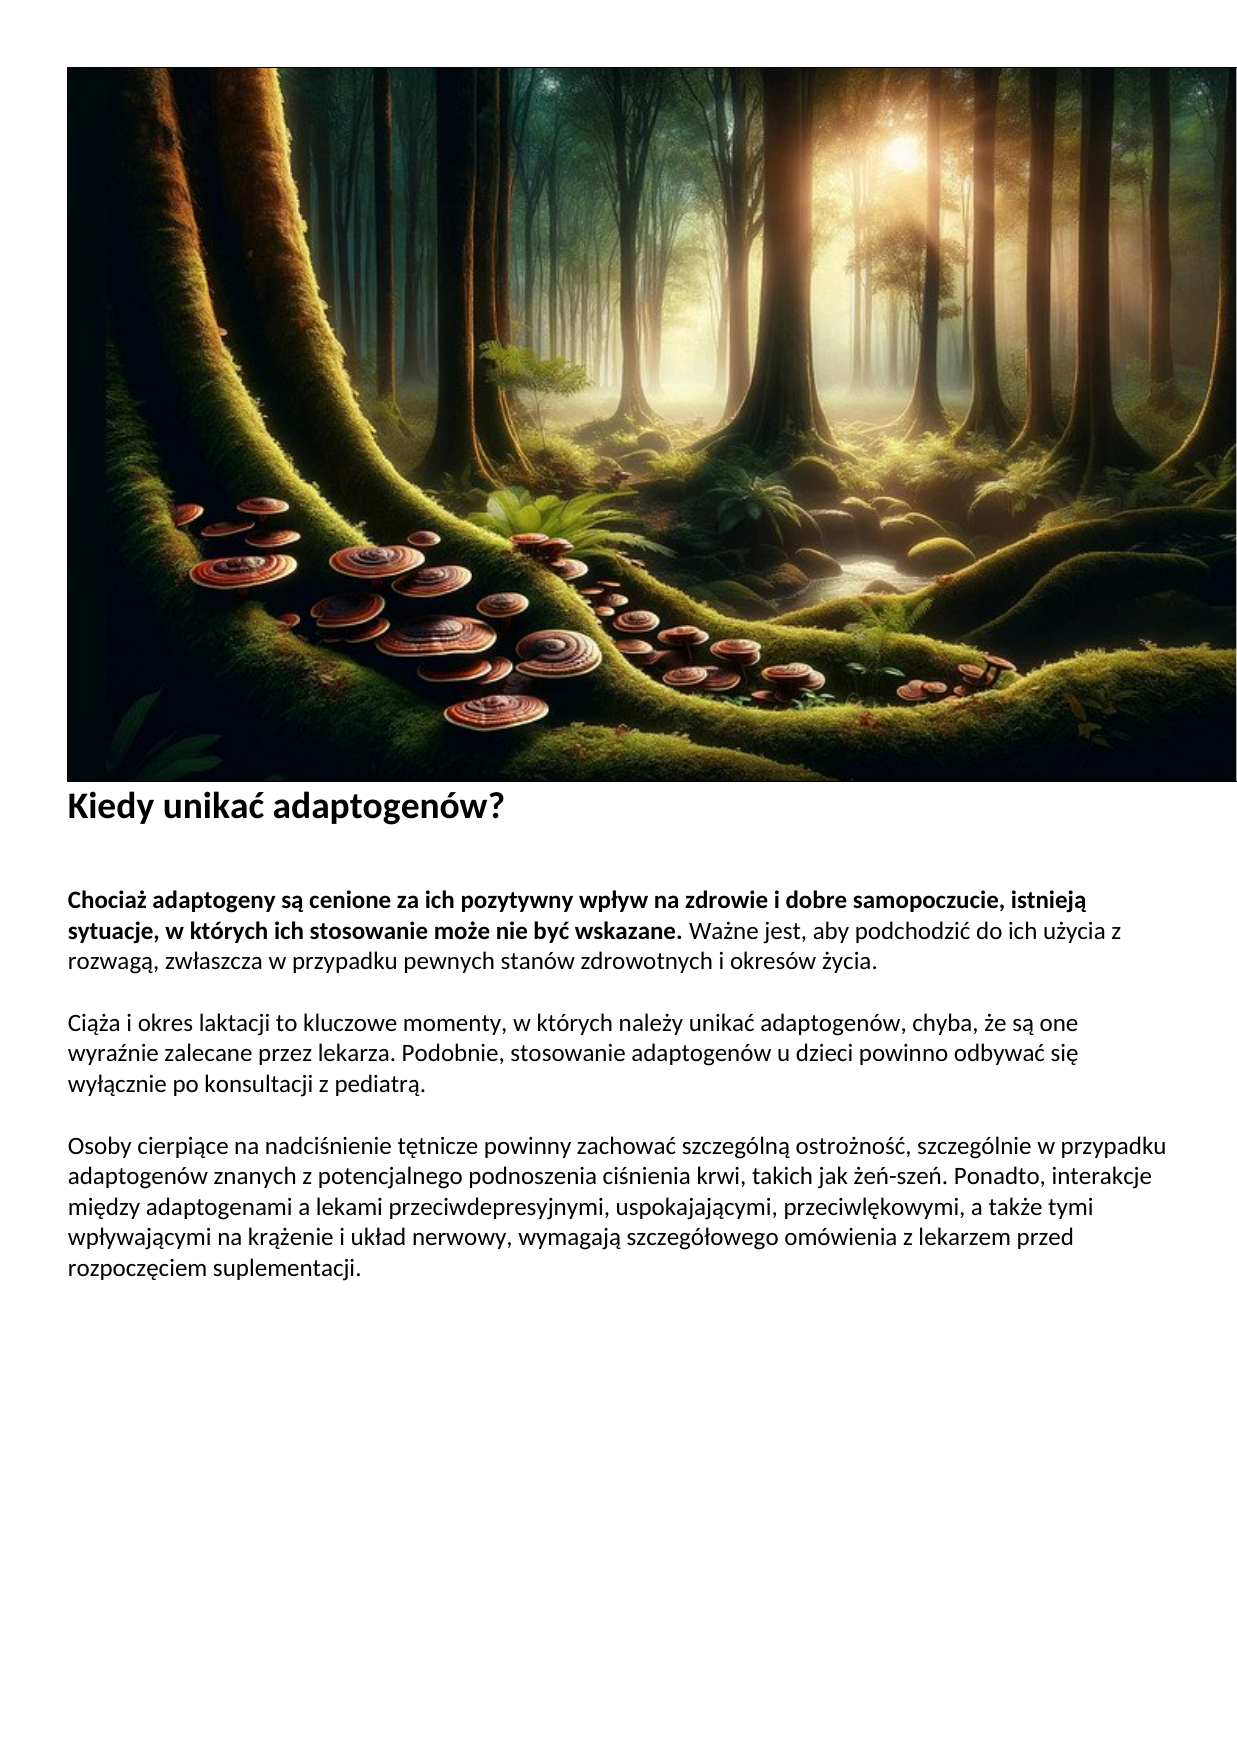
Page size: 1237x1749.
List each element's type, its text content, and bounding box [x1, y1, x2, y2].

text Kiedy unikać adaptogenów? [68, 782, 1169, 828]
text Osoby cierpiące na nadciśnienie tętnicze powinny zachować szczególną ostrożność, szczególnie w przypadku adaptogenów znanych z potencjalnego podnoszenia ciśnienia krwi, takich jak żeń-szeń. Ponadto, interakcje między adaptogenami a lekami przeciwdepresyjnymi, uspokajającymi, przeciwlękowymi, a także tymi wpływającymi na krążenie i układ nerwowy, wymagają szczegółowego omówienia z lekarzem przed rozpoczęciem suplementacji. [68, 1130, 1169, 1282]
text Ciąża i okres laktacji to kluczowe momenty, w których należy unikać adaptogenów, chyba, że są one wyraźnie zalecane przez lekarza. Podobnie, stosowanie adaptogenów u dzieci powinno odbywać się wyłącznie po konsultacji z pediatrą. [68, 1007, 1169, 1099]
picture [68, 68, 1237, 781]
text Chociaż adaptogeny są cenione za ich pozytywny wpływ na zdrowie i dobre samopoczucie, istnieją sytuacje, w których ich stosowanie może nie być wskazane. Ważne jest, aby podchodzić do ich użycia z rozwagą, zwłaszcza w przypadku pewnych stanów zdrowotnych i okresów życia. [68, 884, 1169, 976]
